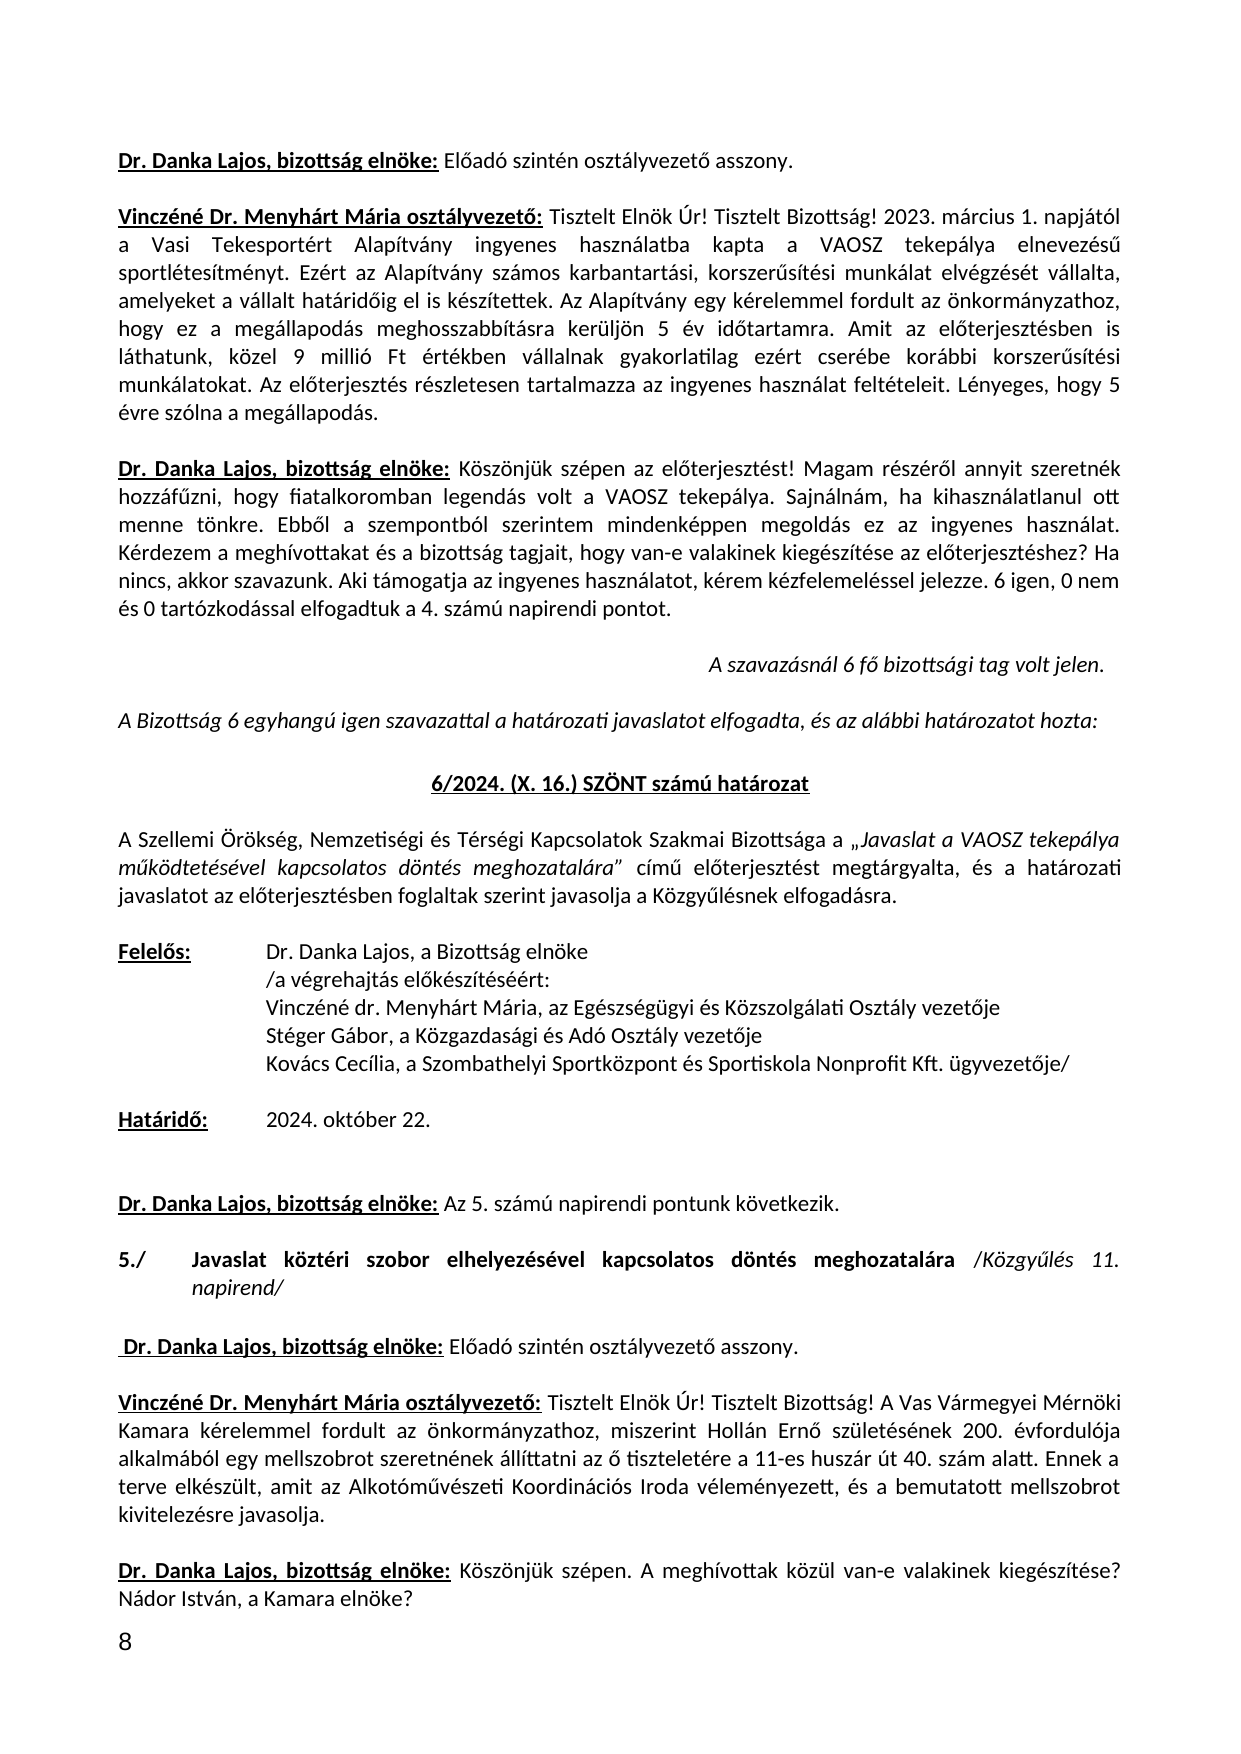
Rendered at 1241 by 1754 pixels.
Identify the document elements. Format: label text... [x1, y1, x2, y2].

text Vinczéné Dr. Menyhárt Mária osztályvezető: Tisztelt Elnök Úr! Tisztelt Bizottság! A Vas Vármegyei Mérnöki Kamara kérelemmel fordult az önkormányzathoz, miszerint Hollán Ernő születésének 200. évfordulója alkalmából egy mellszobrot szeretnének állíttatni az ő tiszteletére a 11-es huszár út 40. szám alatt. Ennek a terve elkészült, amit az Alkotóművészeti Koordinációs Iroda véleményezett, és a bemutatott mellszobrot kivitelezésre javasolja. [118, 1388, 1122, 1528]
text Vinczéné Dr. Menyhárt Mária osztályvezető: Tisztelt Elnök Úr! Tisztelt Bizottság! 2023. március 1. napjától a Vasi Tekesportért Alapítvány ingyenes használatba kapta a VAOSZ tekepálya elnevezésű sportlétesítményt. Ezért az Alapítvány számos karbantartási, korszerűsítési munkálat elvégzését vállalta, amelyeket a vállalt határidőig el is készítettek. Az Alapítvány egy kérelemmel fordult az önkormányzathoz, hogy ez a megállapodás meghosszabbításra kerüljön 5 év időtartamra. Amit az előterjesztésben is láthatunk, közel 9 millió Ft értékben vállalnak gyakorlatilag ezért cserébe korábbi korszerűsítési munkálatokat. Az előterjesztés részletesen tartalmazza az ingyenes használat feltételeit. Lényeges, hogy 5 évre szólna a megállapodás. [118, 202, 1122, 426]
text /a végrehajtás előkészítéséért: [118, 965, 1122, 993]
text A Szellemi Örökség, Nemzetiségi és Térségi Kapcsolatok Szakmai Bizottsága a „Javaslat a VAOSZ tekepálya működtetésével kapcsolatos döntés meghozatalára” című előterjesztést megtárgyalta, és a határozati javaslatot az előterjesztésben foglaltak szerint javasolja a Közgyűlésnek elfogadásra. [118, 825, 1122, 909]
text 5./ Javaslat köztéri szobor elhelyezésével kapcsolatos döntés meghozatalára /Közgyűlés 11. napirend/ [118, 1245, 1122, 1301]
text Dr. Danka Lajos, bizottság elnöke: Köszönjük szépen az előterjesztést! Magam részéről annyit szeretnék hozzáfűzni, hogy fiatalkoromban legendás volt a VAOSZ tekepálya. Sajnálnám, ha kihasználatlanul ott menne tönkre. Ebből a szempontból szerintem mindenképpen megoldás ez az ingyenes használat. Kérdezem a meghívottakat és a bizottság tagjait, hogy van-e valakinek kiegészítése az előterjesztéshez? Ha nincs, akkor szavazunk. Aki támogatja az ingyenes használatot, kérem kézfelemeléssel jelezze. 6 igen, 0 nem és 0 tartózkodással elfogadtuk a 4. számú napirendi pontot. [118, 454, 1122, 622]
text Dr. Danka Lajos, bizottság elnöke: Az 5. számú napirendi pontunk következik. [118, 1189, 1122, 1217]
text 6/2024. (X. 16.) SZÖNT számú határozat [118, 769, 1122, 797]
text Dr. Danka Lajos, bizottság elnöke: Köszönjük szépen. A meghívottak közül van-e valakinek kiegészítése? Nádor István, a Kamara elnöke? [118, 1556, 1122, 1612]
text A Bizottság 6 egyhangú igen szavazattal a határozati javaslatot elfogadta, és az alábbi határozatot hozta: [118, 707, 1122, 734]
text Kovács Cecília, a Szombathelyi Sportközpont és Sportiskola Nonprofit Kft. ügyvezetője/ [118, 1049, 1122, 1077]
text Felelős: Dr. Danka Lajos, a Bizottság elnöke [118, 937, 1122, 965]
text Stéger Gábor, a Közgazdasági és Adó Osztály vezetője [118, 1021, 1122, 1049]
text A szavazásnál 6 fő bizottsági tag volt jelen. [635, 651, 1122, 678]
text Vinczéné dr. Menyhárt Mária, az Egészségügyi és Közszolgálati Osztály vezetője [265, 993, 1122, 1021]
text Dr. Danka Lajos, bizottság elnöke: Előadó szintén osztályvezető asszony. [118, 146, 1122, 174]
text Dr. Danka Lajos, bizottság elnöke: Előadó szintén osztályvezető asszony. [118, 1332, 1122, 1360]
text Határidő: 2024. október 22. [118, 1105, 1122, 1133]
